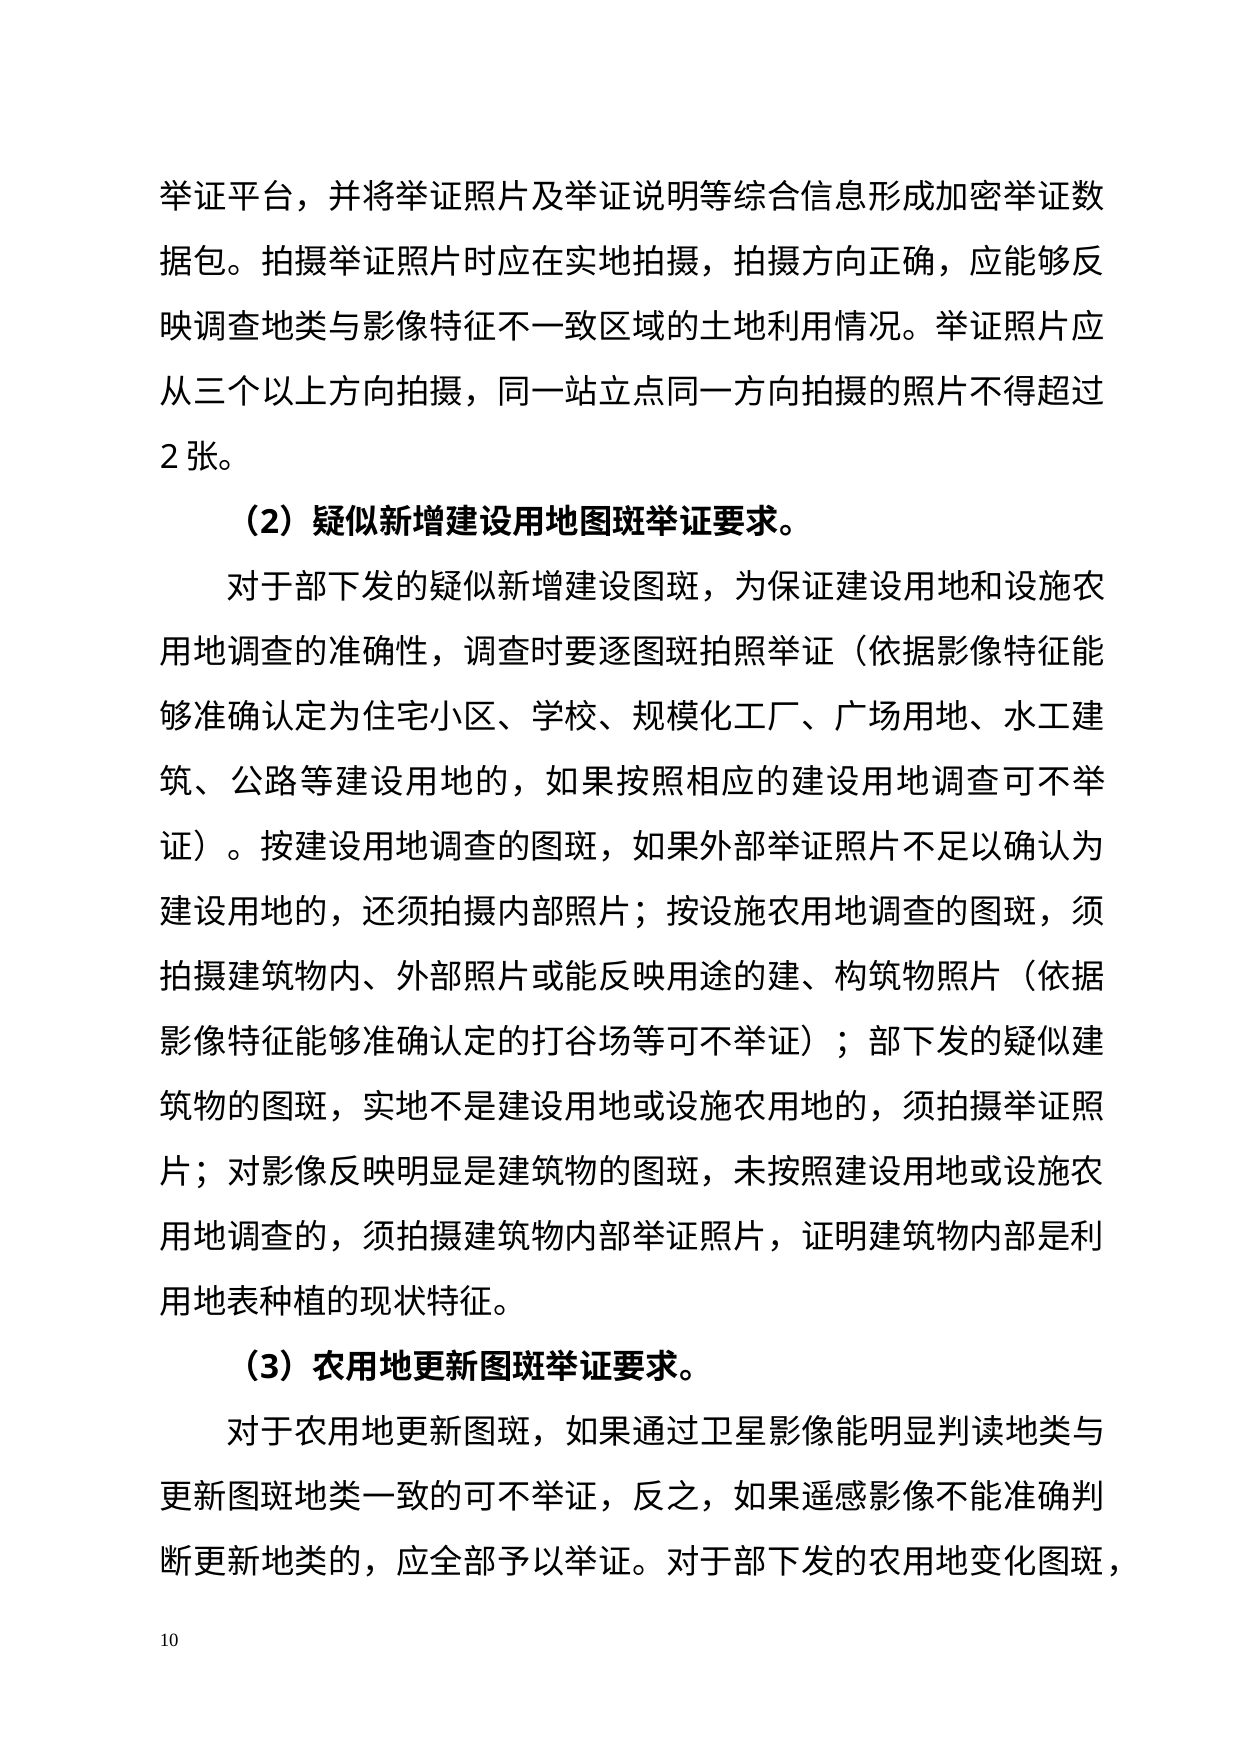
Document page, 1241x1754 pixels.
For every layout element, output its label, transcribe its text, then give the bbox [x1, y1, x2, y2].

text （3）农用地更新图斑举证要求。 [159, 1332, 1106, 1397]
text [159, 1397, 1106, 1592]
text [159, 162, 1106, 487]
text （2）疑似新增建设用地图斑举证要求。 [159, 487, 1106, 552]
text 对于部下发的疑似新增建设图斑，为保证建设用地和设施农用地调查的准确性，调查时要逐图斑拍照举证（依据影像特征能够准确认定为住宅小区、学校、规模化工厂、广场用地、水工建筑、公路等建设用地的，如果按照相应的建设用地调查可不举证）。按建设用地调查的图斑，如果外部举证照片不足以确认为建设用地的，还须拍摄内部照片；按设施农用地调查的图斑，须拍摄建筑物内、外部照片或能反映用途的建、构筑物照片（依据影像特征能够准确认定的打谷场等可不举证）；部下发的疑似建筑物的图斑，实地不是建设用地或设施农用地的，须拍摄举证照片；对影像反映明显是建筑物的图斑，未按照建设用地或设施农用地调查的，须拍摄建筑物内部举证照片，证明建筑物内部是利用地表种植的现状特征。 [159, 552, 1106, 1332]
